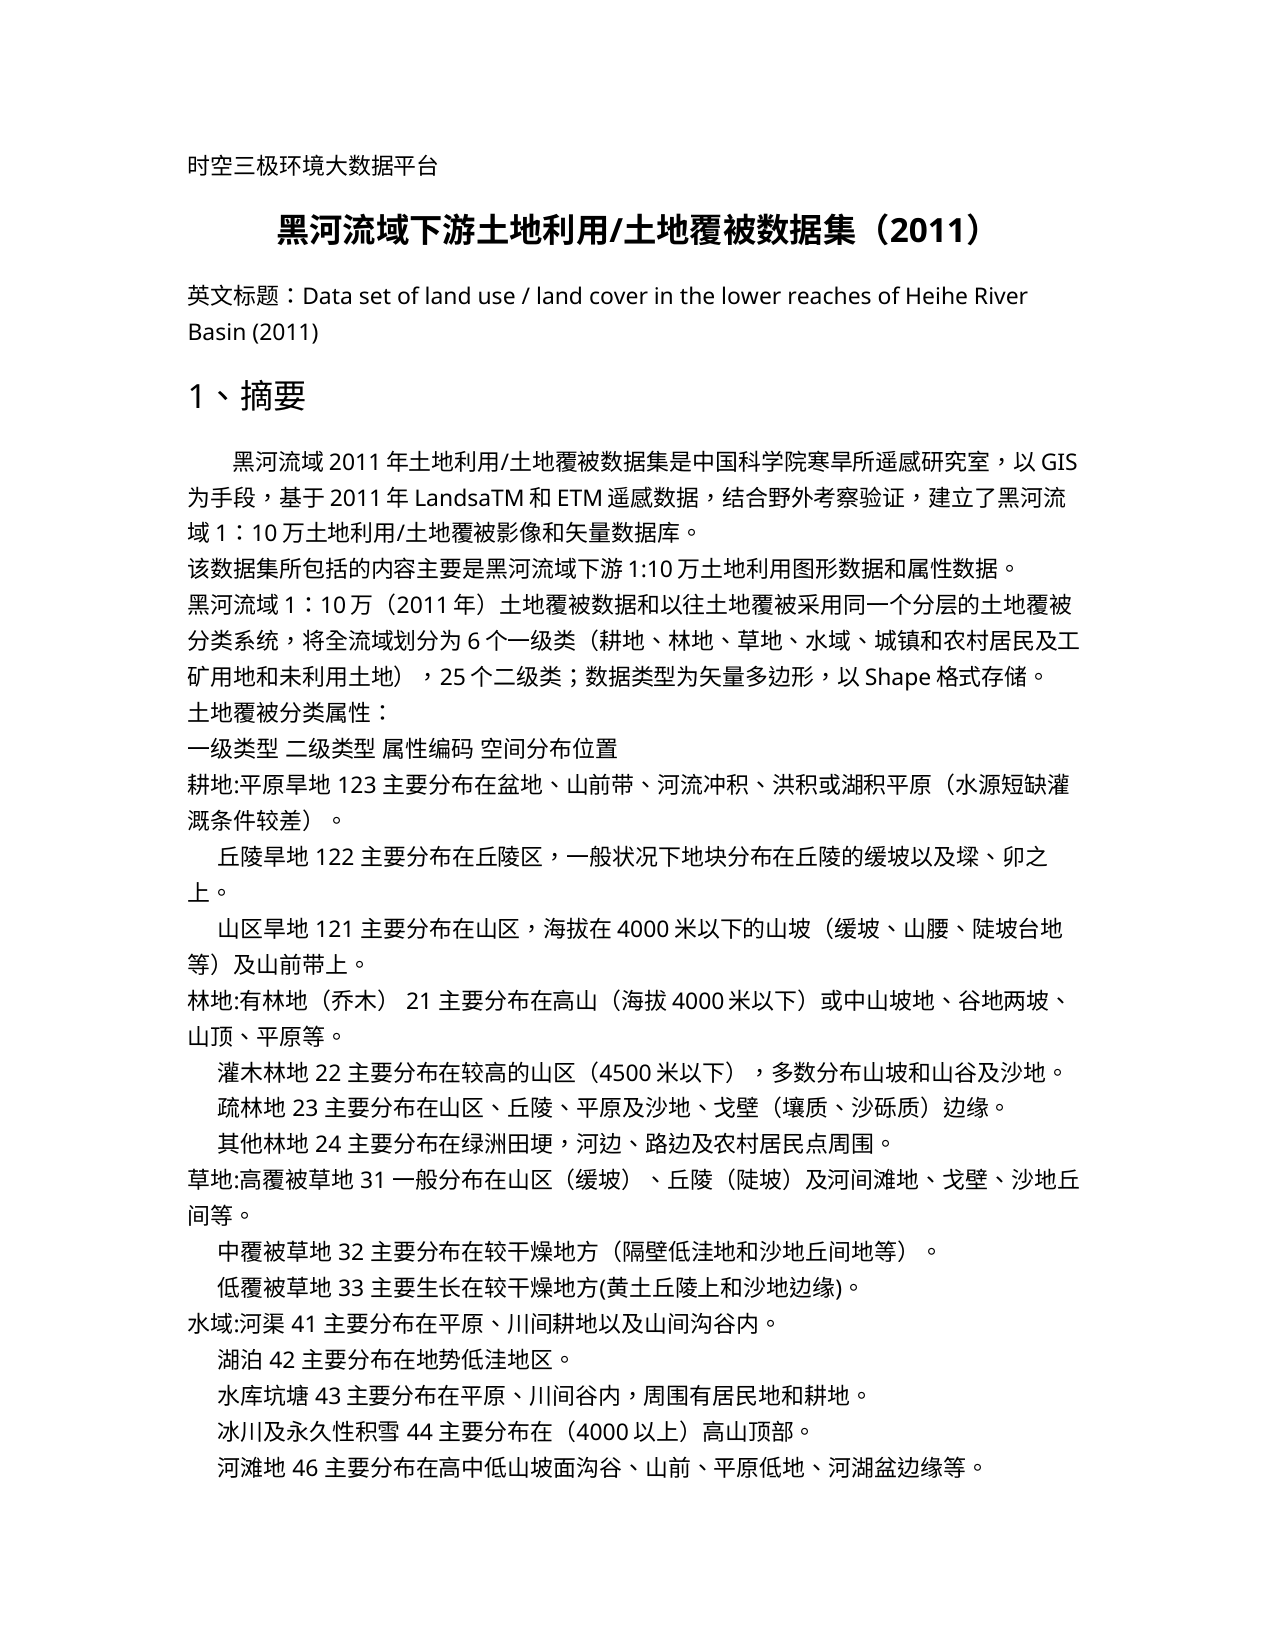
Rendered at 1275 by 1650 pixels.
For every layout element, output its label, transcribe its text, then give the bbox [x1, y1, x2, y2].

text 时空三极环境大数据平台 [187, 150, 1087, 181]
text 1、摘要 [187, 372, 1087, 418]
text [187, 446, 1087, 1483]
text 黑河流域下游土地利用/土地覆被数据集（2011） [187, 207, 1087, 252]
text 英文标题：Data set of land use / land cover in the lower reaches of Heihe River Basin (2011) [187, 280, 1087, 347]
